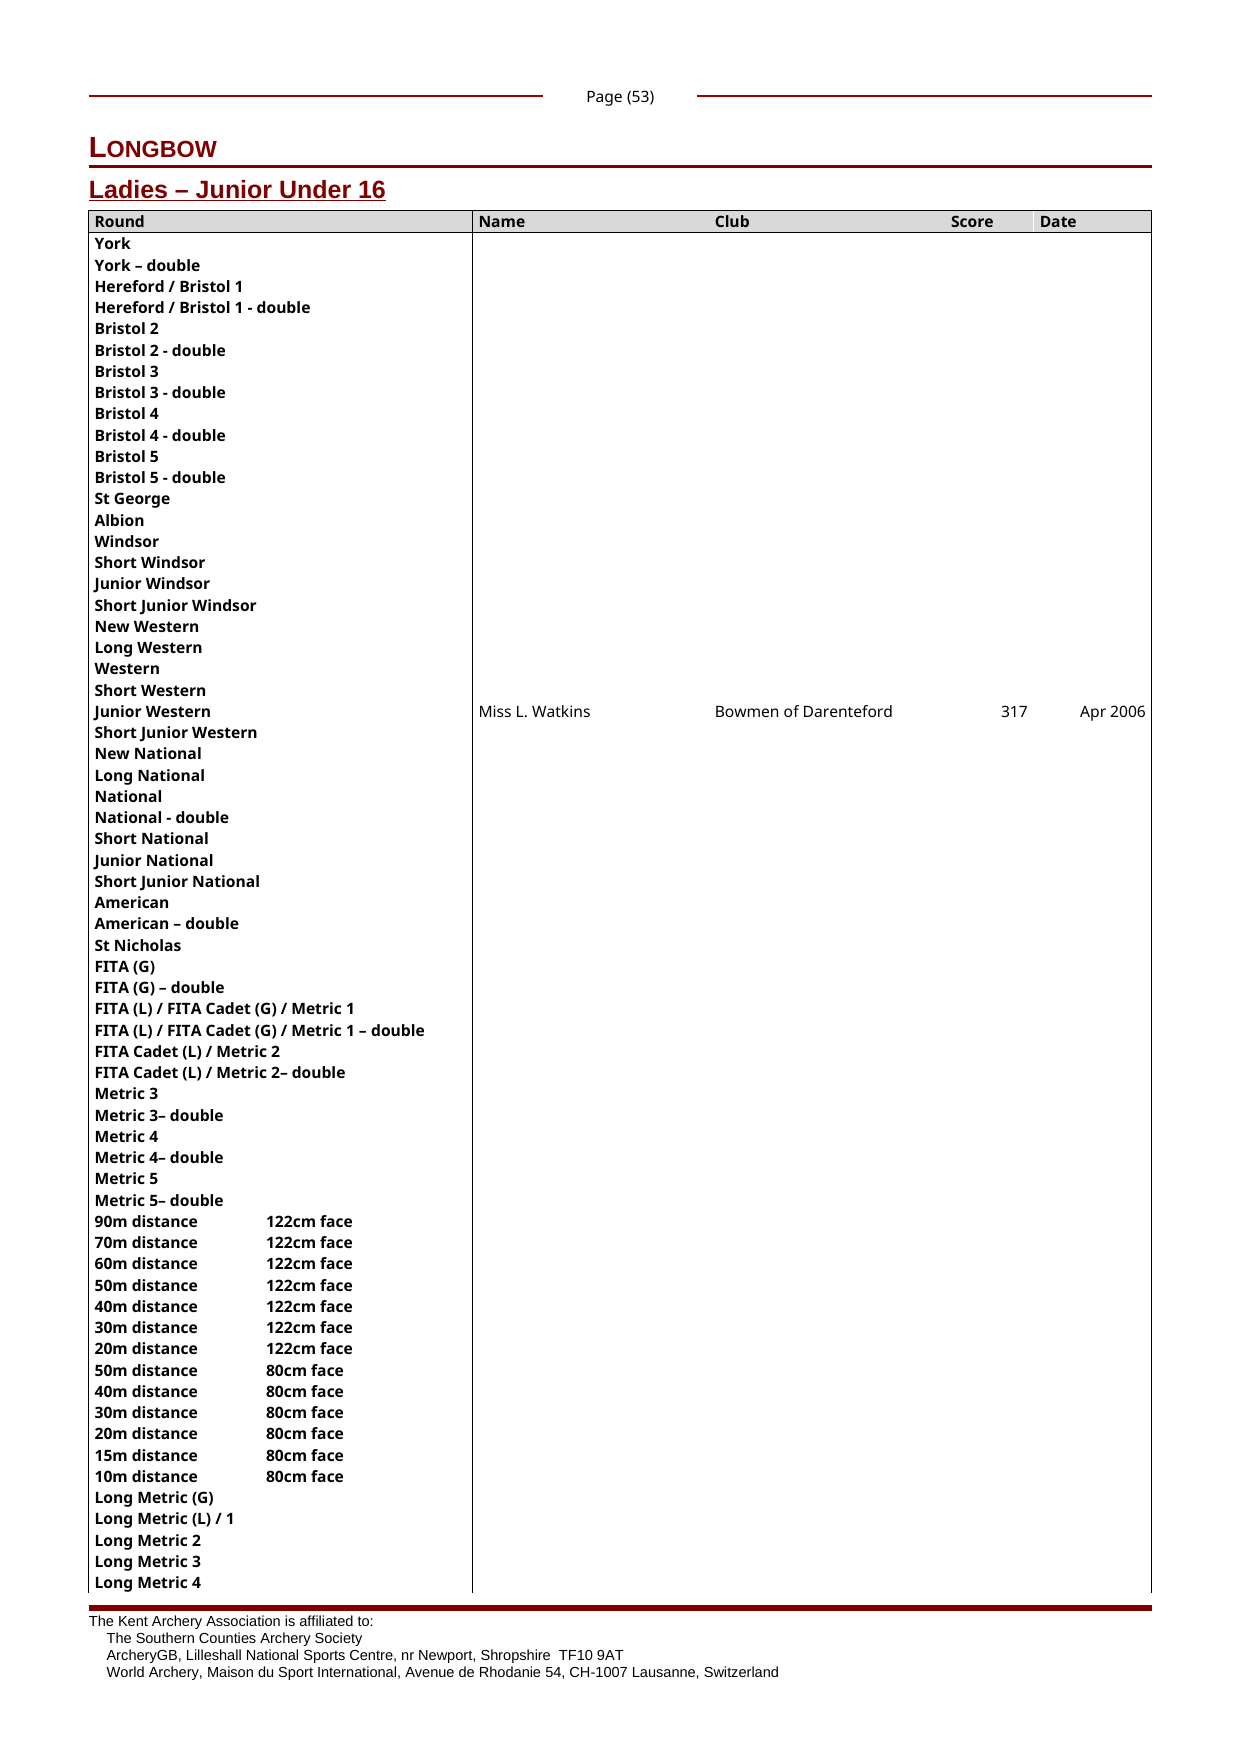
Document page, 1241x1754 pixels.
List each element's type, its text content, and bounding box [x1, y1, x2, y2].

subtitle Longbow [89, 130, 1152, 165]
subtitle Ladies – Junior Under 16 [89, 175, 1152, 203]
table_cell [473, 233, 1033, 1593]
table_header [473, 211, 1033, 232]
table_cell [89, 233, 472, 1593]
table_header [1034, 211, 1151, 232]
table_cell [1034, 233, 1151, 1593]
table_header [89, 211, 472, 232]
